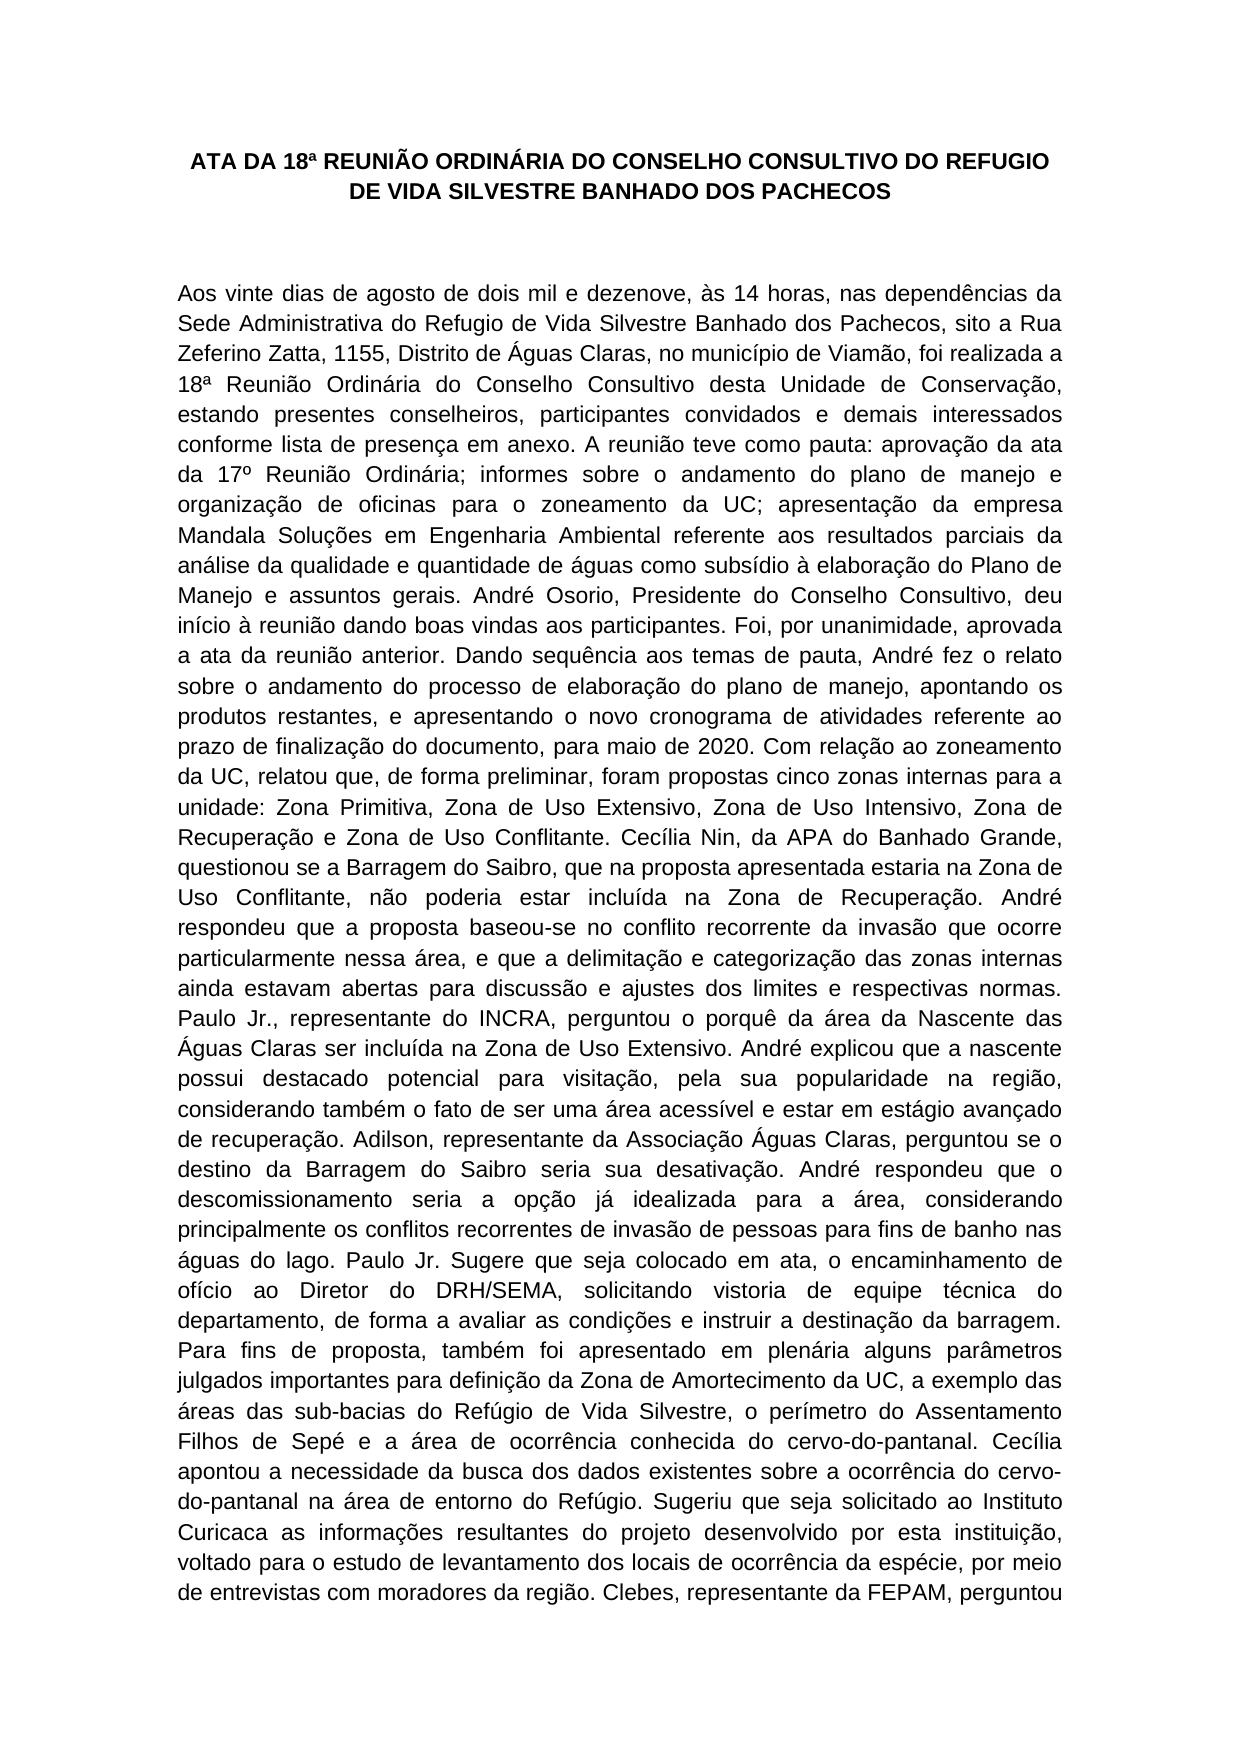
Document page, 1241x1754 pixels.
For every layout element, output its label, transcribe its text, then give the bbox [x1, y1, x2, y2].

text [177, 280, 1063, 1605]
text ATA DA 18ª REUNIÃO ORDINÁRIA DO CONSELHO CONSULTIVO DO REFUGIO DE VIDA SILVESTRE BANHADO DOS PACHECOS [177, 148, 1063, 204]
